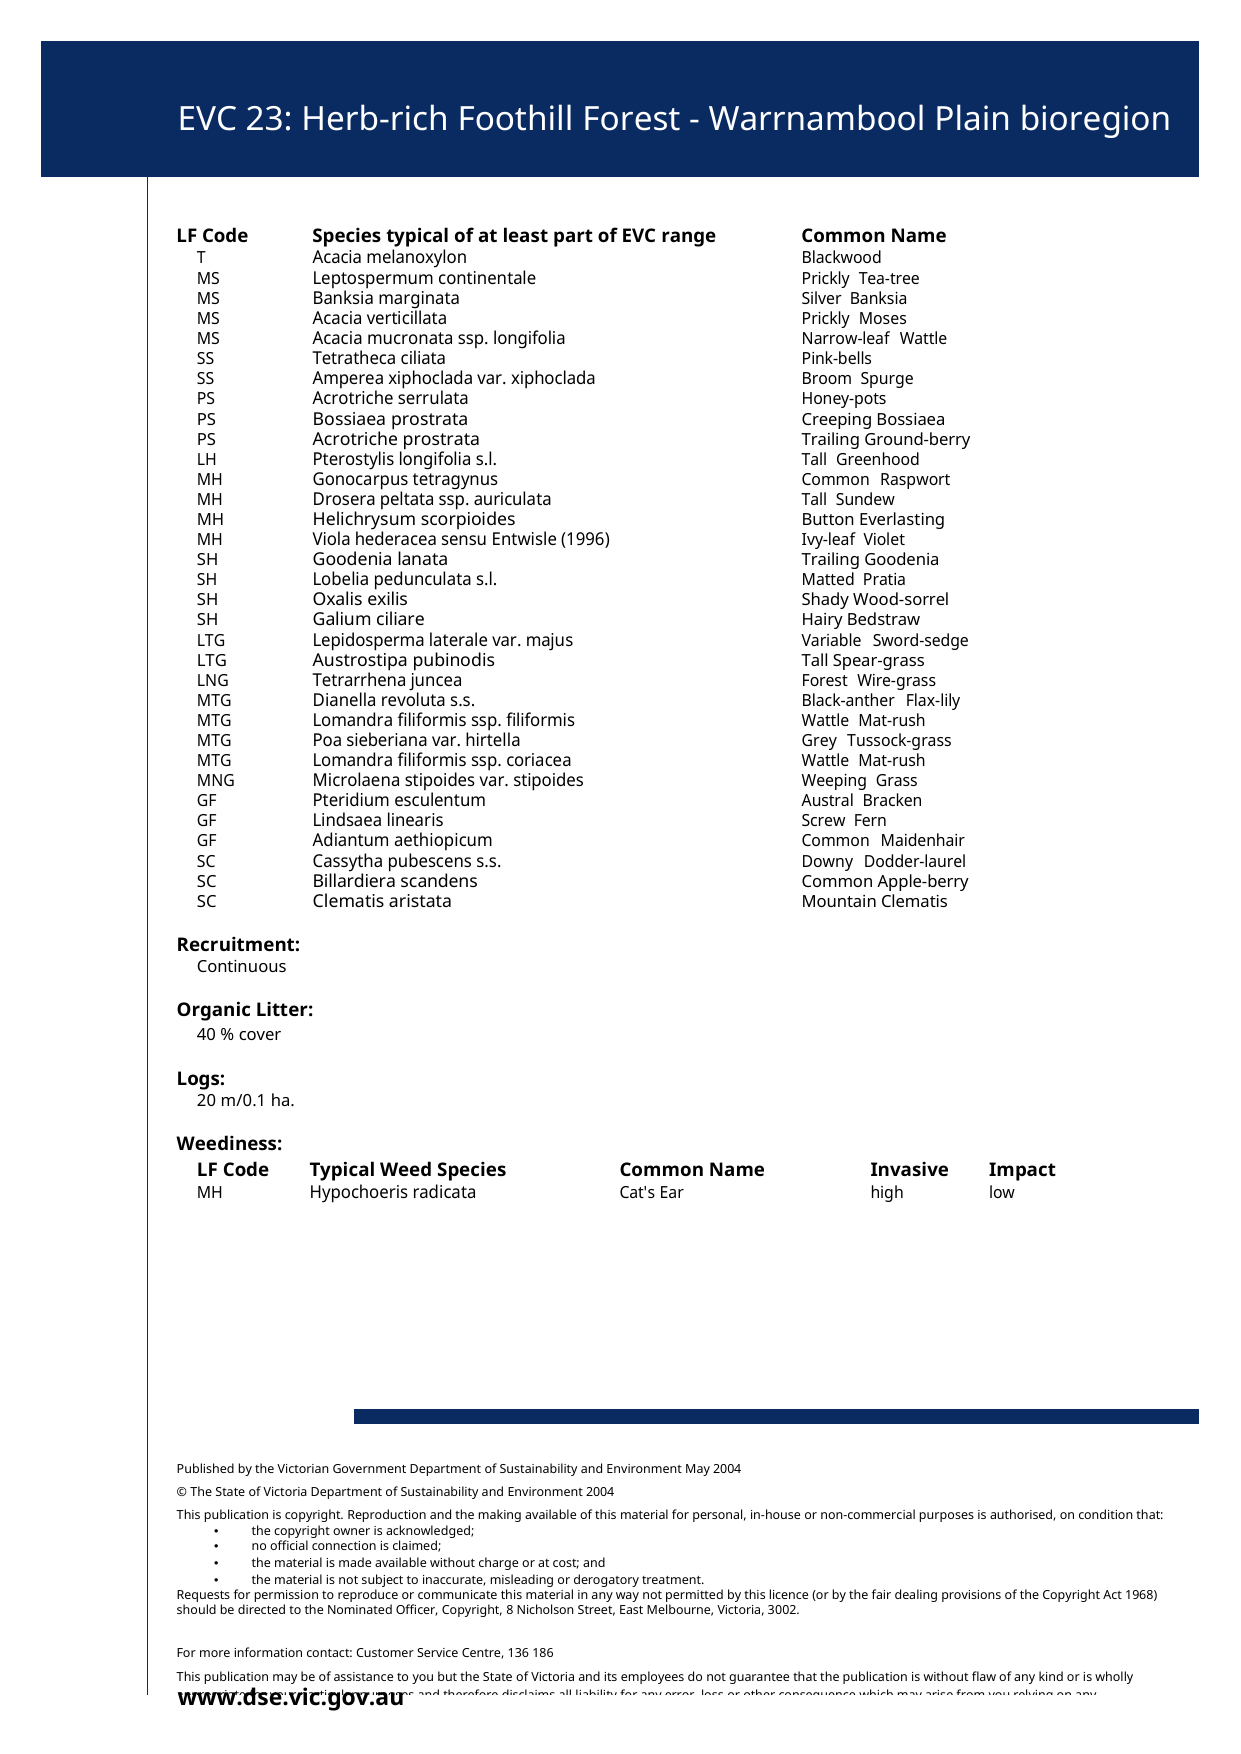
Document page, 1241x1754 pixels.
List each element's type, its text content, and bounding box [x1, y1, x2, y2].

text www.dse.vic.gov.au [177, 1681, 1211, 1712]
